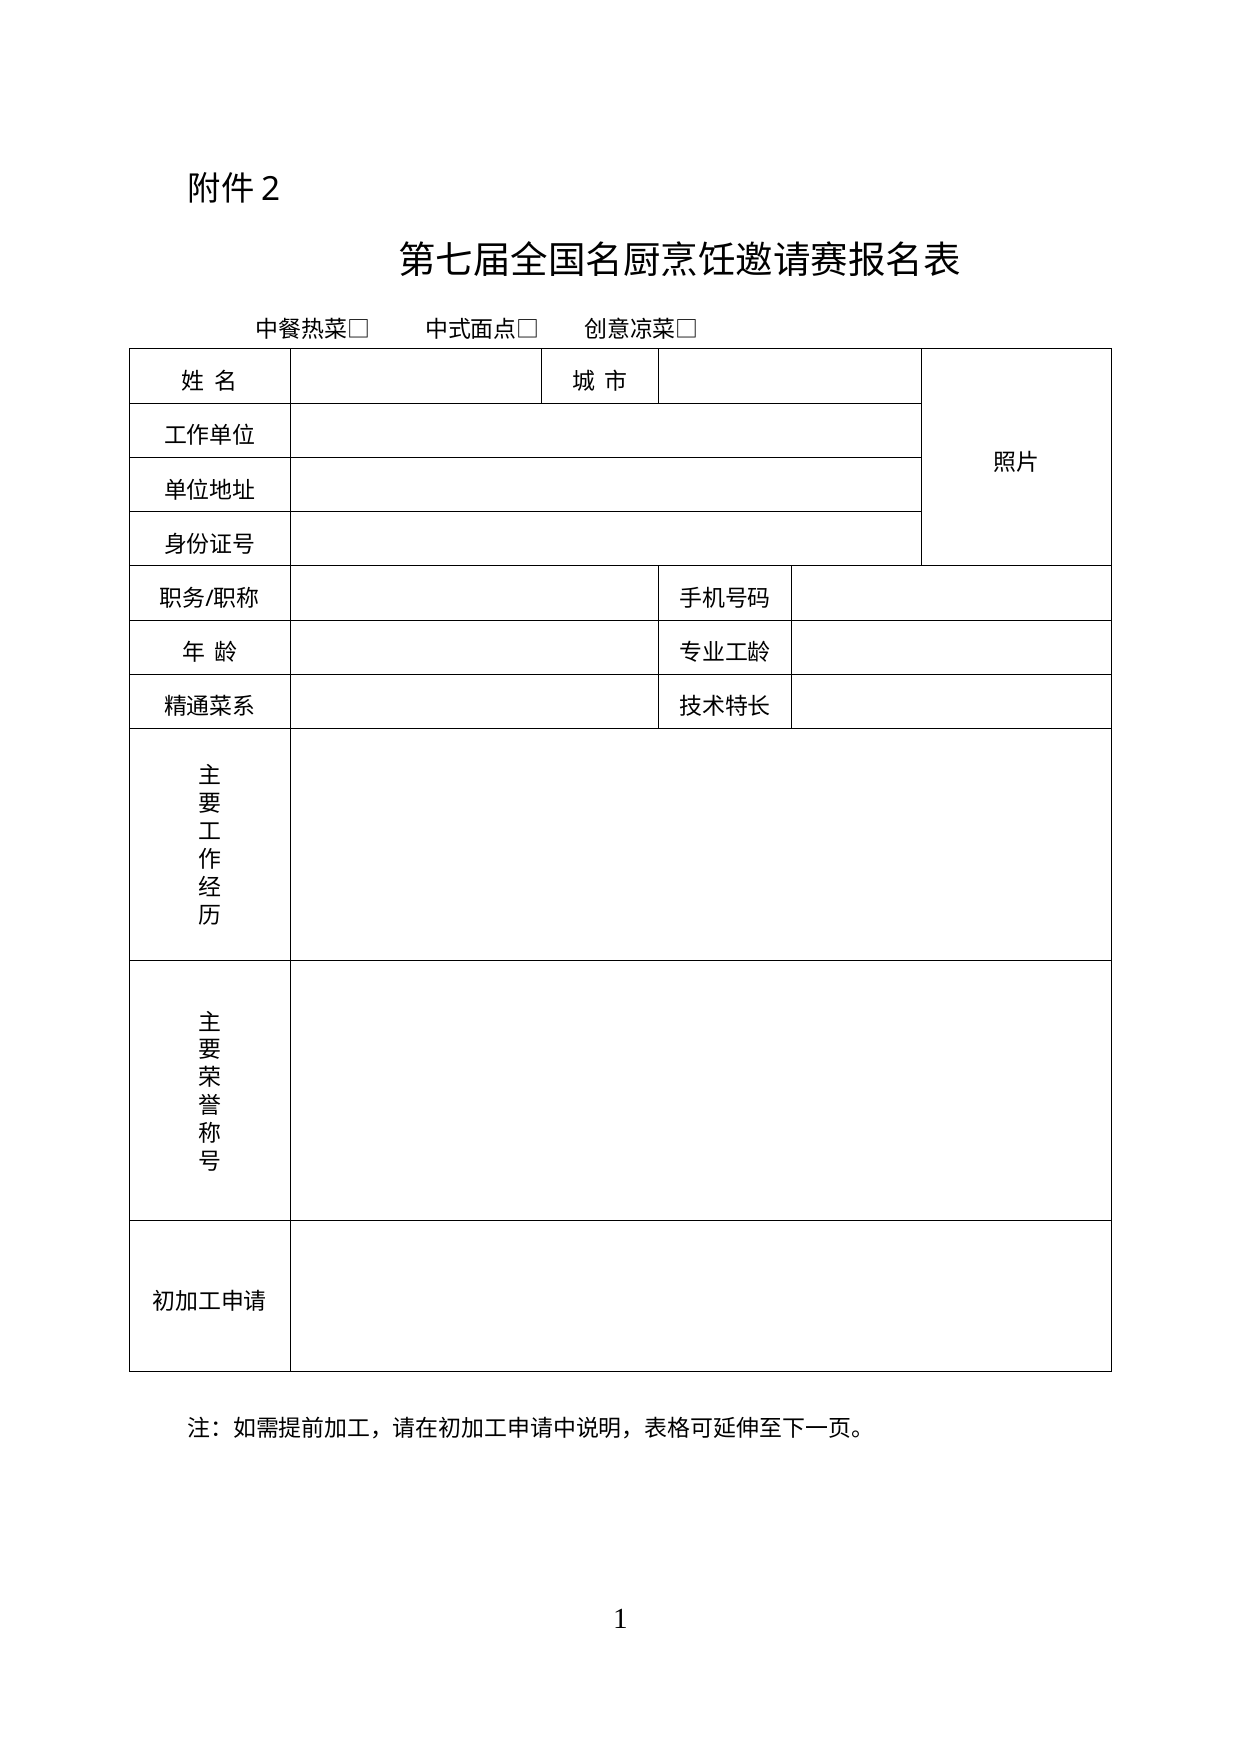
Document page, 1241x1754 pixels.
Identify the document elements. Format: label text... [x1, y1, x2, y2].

table_cell [291, 961, 1111, 1219]
table_cell [792, 621, 1111, 674]
table_cell 专业工龄 [659, 621, 791, 674]
table_cell [792, 675, 1111, 728]
table_header [659, 349, 921, 403]
table_cell [291, 458, 921, 511]
text 附件2 [187, 150, 1053, 212]
table_cell [291, 621, 658, 674]
table_cell [291, 1221, 1111, 1371]
table_cell 初加工申请 [130, 1221, 290, 1371]
table_header 姓 名 [130, 349, 290, 403]
table_cell 工作单位 [130, 404, 290, 457]
table_cell 主 要 荣 誉 称 号 [130, 961, 290, 1219]
table_cell 单位地址 [130, 458, 290, 511]
table_cell [291, 404, 921, 457]
text 第七届全国名厨烹饪邀请赛报名表 [306, 230, 1053, 284]
table_cell 技术特长 [659, 675, 791, 728]
table_cell 年 龄 [130, 621, 290, 674]
table_cell 主 要 工 作 经 历 [130, 729, 290, 960]
table_cell [291, 675, 658, 728]
table_header 照片 [922, 349, 1111, 565]
table_header 城 市 [542, 349, 658, 403]
table_cell [792, 566, 1111, 619]
text 中餐热菜□ 中式面点□ 创意凉菜□ [187, 294, 1053, 348]
table_cell 身份证号 [130, 512, 290, 565]
table_cell [291, 729, 1111, 960]
table_cell [291, 512, 921, 565]
table_header [291, 349, 541, 403]
text 注：如需提前加工，请在初加工申请中说明，表格可延伸至下一页。 [187, 1393, 1053, 1448]
table_cell [291, 566, 658, 619]
table_cell 手机号码 [659, 566, 791, 619]
table_cell 精通菜系 [130, 675, 290, 728]
table_cell 职务/职称 [130, 566, 290, 619]
